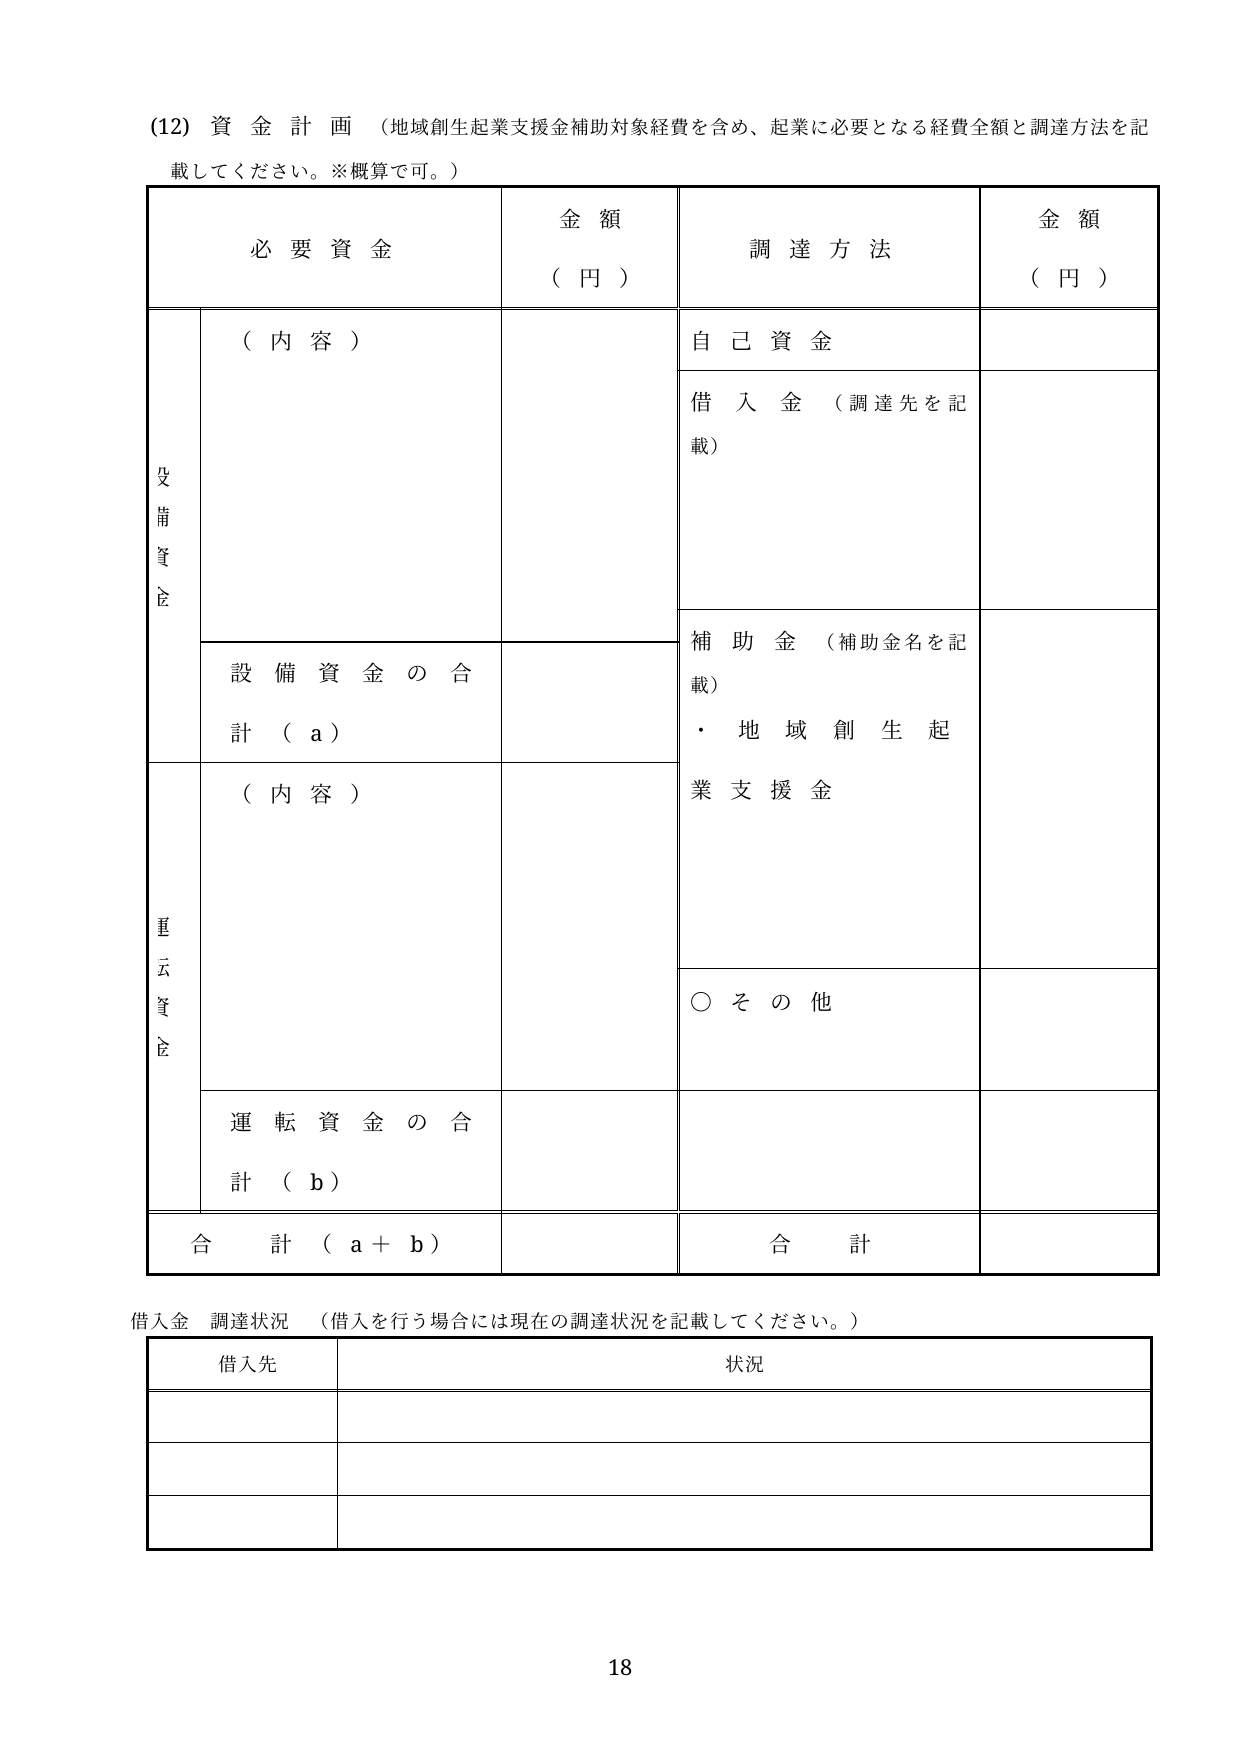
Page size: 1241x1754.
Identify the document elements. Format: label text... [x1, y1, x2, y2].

table_header 金額（円） [981, 188, 1157, 307]
table_cell 自己資金 [680, 310, 979, 370]
table_cell 補助金（補助金名を記載） ・地域創生起業支援金 [680, 610, 979, 968]
table_cell [981, 310, 1157, 370]
table_cell [502, 1214, 677, 1273]
table_cell [981, 1091, 1157, 1210]
table_cell [981, 610, 1157, 968]
table_header 必要資金 [149, 188, 501, 307]
table_cell [338, 1392, 1150, 1442]
table_cell 合 計（a＋b） [149, 1214, 501, 1273]
table_cell [149, 1443, 337, 1495]
table_cell [149, 1392, 337, 1442]
table_header 調達方法 [680, 188, 979, 307]
table_cell [338, 1496, 1150, 1548]
table_cell 借入金（調達先を記載） [680, 371, 979, 609]
table_header 借入先 [149, 1339, 337, 1389]
table_cell [338, 1443, 1150, 1495]
table_header 金額（円） [502, 188, 677, 307]
table_cell [680, 1091, 979, 1210]
table_cell [981, 371, 1157, 609]
table_cell 設備資金 [149, 310, 200, 762]
table_cell （内容） [201, 310, 501, 641]
table_cell 設備資金の合計（a） [201, 643, 501, 762]
table_cell [981, 969, 1157, 1090]
text (12) 資金計画（地域創生起業支援金補助対象経費を含め、起業に必要となる経費全額と調達方法を記載してください。※概算で可。） [130, 96, 1150, 185]
table_cell （内容） [201, 763, 501, 1090]
table_cell [502, 763, 677, 1090]
table_cell [502, 1091, 677, 1210]
table_cell [502, 643, 677, 762]
text 借入金 調達状況 （借入を行う場合には現在の調達状況を記載してください。） [90, 1306, 1150, 1336]
table_cell 合 計 [680, 1214, 979, 1273]
table_cell [502, 310, 677, 641]
table_cell 〇その他 [680, 969, 979, 1090]
table_cell [149, 1496, 337, 1548]
table_cell 運転資金の合計（b） [201, 1091, 501, 1210]
table_cell 運転資金 [149, 763, 200, 1210]
table_header 状況 [338, 1339, 1150, 1389]
table_cell [981, 1214, 1157, 1273]
